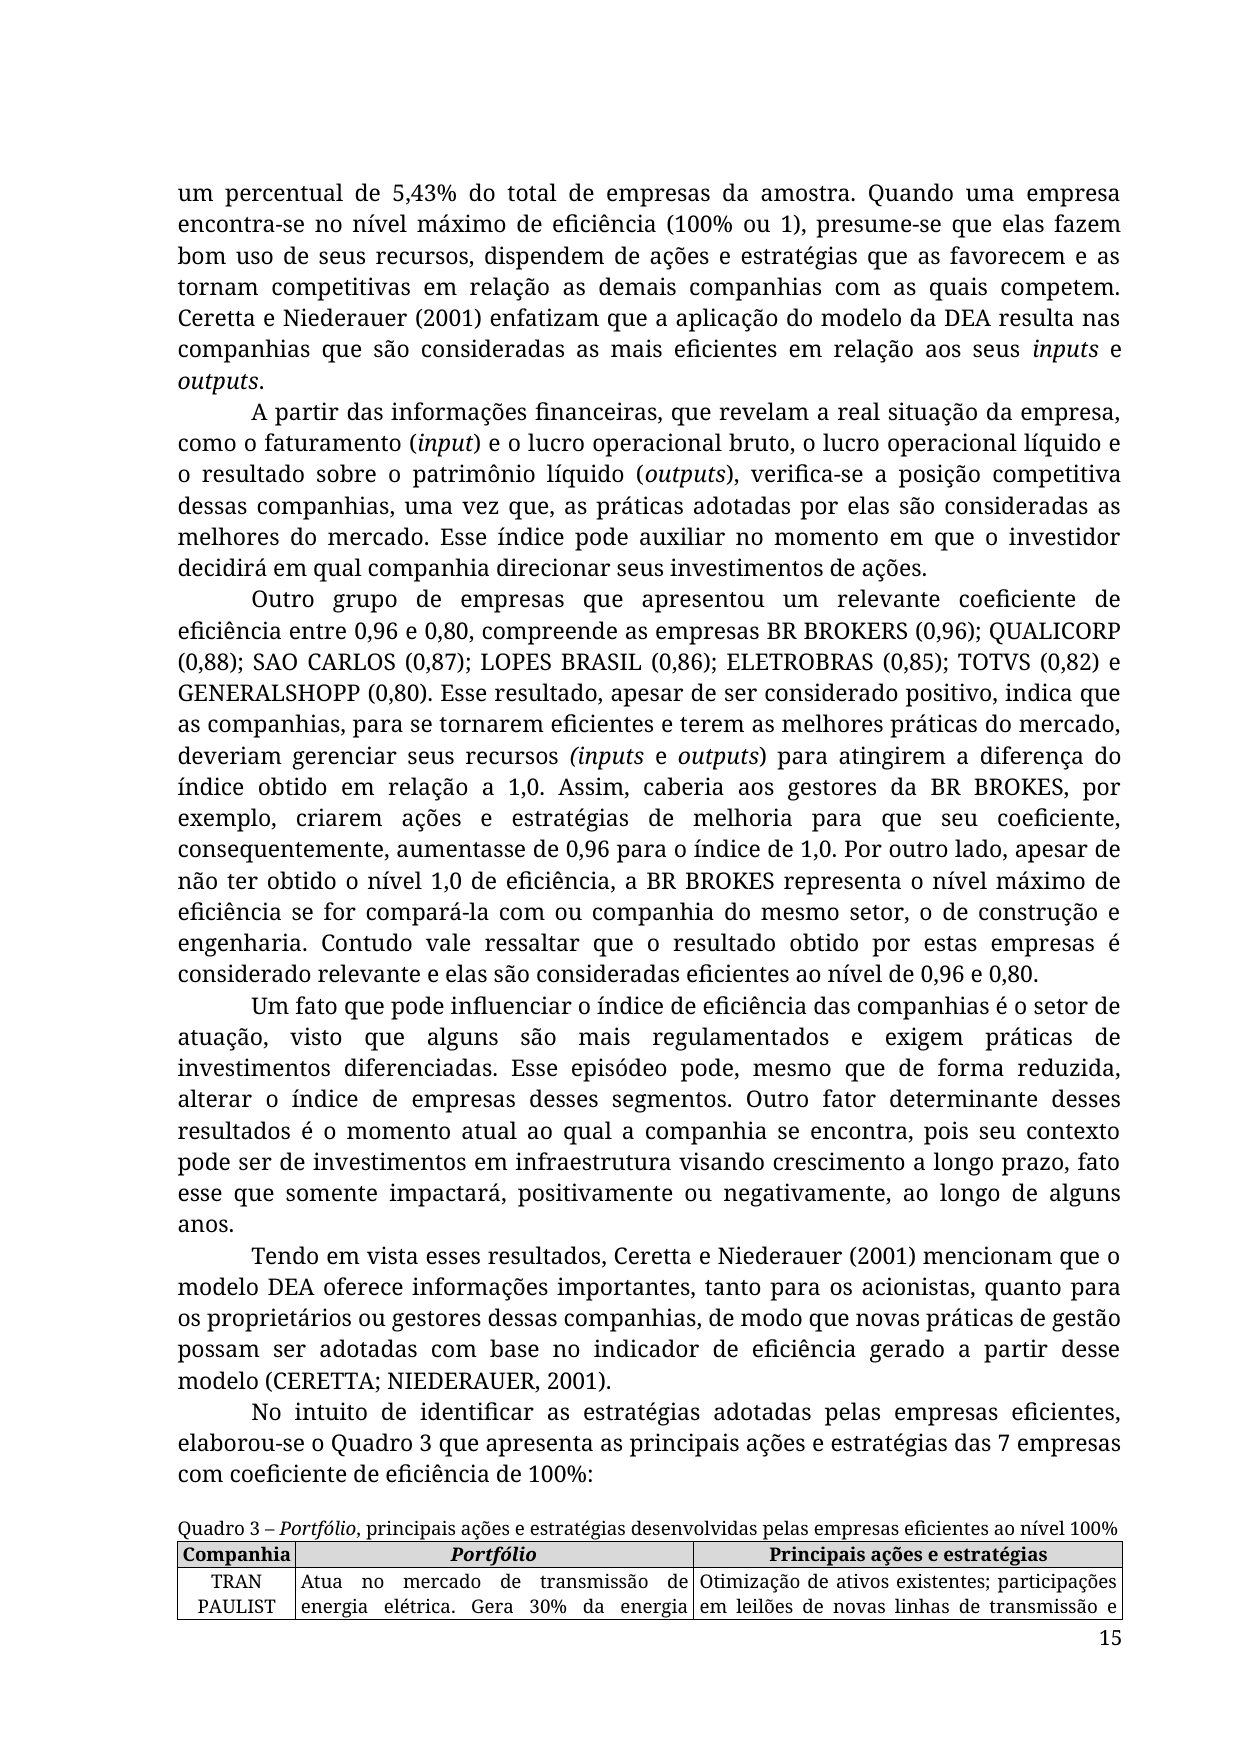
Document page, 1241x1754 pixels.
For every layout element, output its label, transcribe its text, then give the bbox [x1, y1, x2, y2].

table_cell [694, 1568, 1122, 1619]
text Um fato que pode influenciar o índice de eficiência das companhias é o setor de atuação, visto que alguns são mais regulamentados e exigem práticas de investimentos diferenciadas. Esse episódeo pode, mesmo que de forma reduzida, alterar o índice de empresas desses segmentos. Outro fator determinante desses resultados é o momento atual ao qual a companhia se encontra, pois seu contexto pode ser de investimentos em infraestrutura visando crescimento a longo prazo, fato esse que somente impactará, positivamente ou negativamente, ao longo de alguns anos. [177, 990, 1122, 1240]
table_header Companhia [178, 1542, 295, 1567]
text Tendo em vista esses resultados, Ceretta e Niederauer (2001) mencionam que o modelo DEA oferece informações importantes, tanto para os acionistas, quanto para os proprietários ou gestores dessas companhias, de modo que novas práticas de gestão possam ser adotadas com base no indicador de eficiência gerado a partir desse modelo (CERETTA; NIEDERAUER, 2001). [177, 1240, 1122, 1396]
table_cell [296, 1568, 693, 1619]
table_cell TRAN PAULIST [178, 1568, 295, 1619]
text Quadro 3 – Portfólio, principais ações e estratégias desenvolvidas pelas empresas eficientes ao nível 100% [177, 1515, 1122, 1541]
text No intuito de identificar as estratégias adotadas pelas empresas eficientes, elaborou-se o Quadro 3 que apresenta as principais ações e estratégias das 7 empresas com coeficiente de eficiência de 100%: [177, 1396, 1122, 1490]
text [177, 177, 1122, 396]
text A partir das informações financeiras, que revelam a real situação da empresa, como o faturamento (input) e o lucro operacional bruto, o lucro operacional líquido e o resultado sobre o patrimônio líquido (outputs), verifica-se a posição competitiva dessas companhias, uma vez que, as práticas adotadas por elas são consideradas as melhores do mercado. Esse índice pode auxiliar no momento em que o investidor decidirá em qual companhia direcionar seus investimentos de ações. [177, 396, 1122, 583]
text Outro grupo de empresas que apresentou um relevante coeficiente de eficiência entre 0,96 e 0,80, compreende as empresas BR BROKERS (0,96); QUALICORP (0,88); SAO CARLOS (0,87); LOPES BRASIL (0,86); ELETROBRAS (0,85); TOTVS (0,82) e GENERALSHOPP (0,80). Esse resultado, apesar de ser considerado positivo, indica que as companhias, para se tornarem eficientes e terem as melhores práticas do mercado, deveriam gerenciar seus recursos (inputs e outputs) para atingirem a diferença do índice obtido em relação a 1,0. Assim, caberia aos gestores da BR BROKES, por exemplo, criarem ações e estratégias de melhoria para que seu coeficiente, consequentemente, aumentasse de 0,96 para o índice de 1,0. Por outro lado, apesar de não ter obtido o nível 1,0 de eficiência, a BR BROKES representa o nível máximo de eficiência se for compará-la com ou companhia do mesmo setor, o de construção e engenharia. Contudo vale ressaltar que o resultado obtido por estas empresas é considerado relevante e elas são consideradas eficientes ao nível de 0,96 e 0,80. [177, 583, 1122, 990]
table_header Principais ações e estratégias [694, 1542, 1122, 1567]
table_header Portfólio [296, 1542, 693, 1567]
